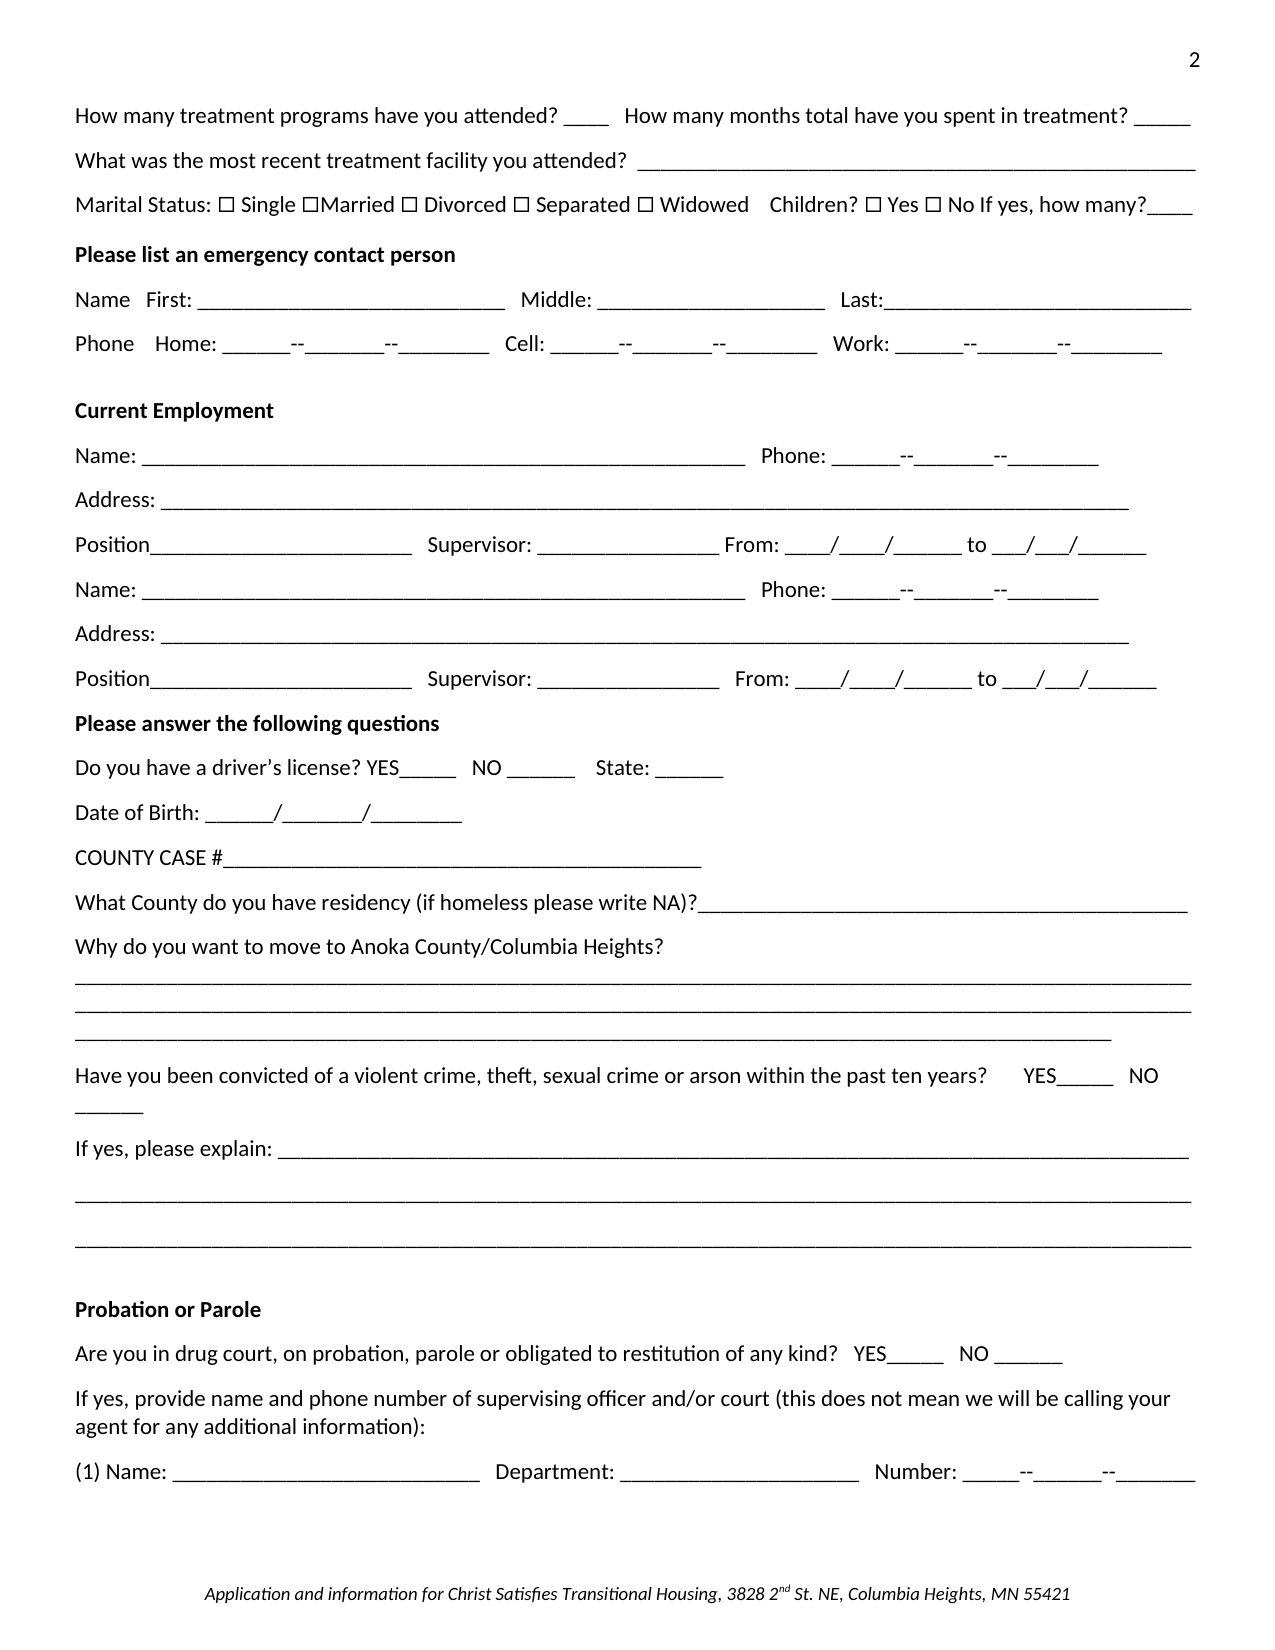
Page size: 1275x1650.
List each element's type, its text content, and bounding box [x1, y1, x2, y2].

text Name: _____________________________________________________ Phone: ______--_______--________ [75, 575, 1200, 603]
text Current Employment [75, 396, 1200, 424]
text How many treatment programs have you attended? ____ How many months total have you spent in treatment? _____ [75, 101, 1200, 129]
text What County do you have residency (if homeless please write NA)?___________________________________________ [75, 888, 1200, 916]
text Address: _____________________________________________________________________________________ [75, 619, 1200, 647]
text Address: _____________________________________________________________________________________ [75, 485, 1200, 513]
text Position_______________________ Supervisor: ________________ From: ____/____/______ to ___/___/______ [75, 530, 1200, 558]
text __________________________________________________________________________________________________ [75, 1178, 1200, 1206]
text Please list an emergency contact person [75, 240, 1200, 268]
text Please answer the following questions [75, 709, 1200, 737]
text Have you been convicted of a violent crime, theft, sexual crime or arson within the past ten years? YES_____ NO ______ [75, 1061, 1200, 1117]
text Why do you want to move to Anoka County/Columbia Heights?_______________________________________________________________________________________________________________________________________________________________________________________________________________________________________________________________________________________________ [75, 932, 1200, 1044]
text Name: _____________________________________________________ Phone: ______--_______--________ [75, 441, 1200, 469]
text If yes, please explain: ________________________________________________________________________________ [75, 1134, 1200, 1162]
text Date of Birth: ______/_______/________ [75, 798, 1200, 826]
text Position_______________________ Supervisor: ________________ From: ____/____/______ to ___/___/______ [75, 664, 1200, 692]
text Probation or Parole [75, 1295, 1200, 1323]
text Are you in drug court, on probation, parole or obligated to restitution of any kind? YES_____ NO ______ [75, 1339, 1200, 1367]
text Marital Status: Single Married Divorced Separated Widowed Children? Yes No If yes, how many?____ [75, 190, 1200, 218]
text What was the most recent treatment facility you attended? _________________________________________________ [75, 146, 1200, 174]
text Name First: ___________________________ Middle: ____________________ Last:___________________________ [75, 285, 1200, 313]
text If yes, provide name and phone number of supervising officer and/or court (this does not mean we will be calling your agent for any additional information): [75, 1384, 1200, 1440]
text COUNTY CASE #__________________________________________ [75, 843, 1200, 871]
text __________________________________________________________________________________________________ [75, 1223, 1200, 1251]
text Phone Home: ______--_______--________ Cell: ______--_______--________ Work: ______--_______--________ [75, 329, 1200, 358]
text Do you have a driver’s license? YES_____ NO ______ State: ______ [75, 753, 1200, 782]
text (1) Name: ___________________________ Department: _____________________ Number: _____--______--_______ [75, 1457, 1200, 1485]
